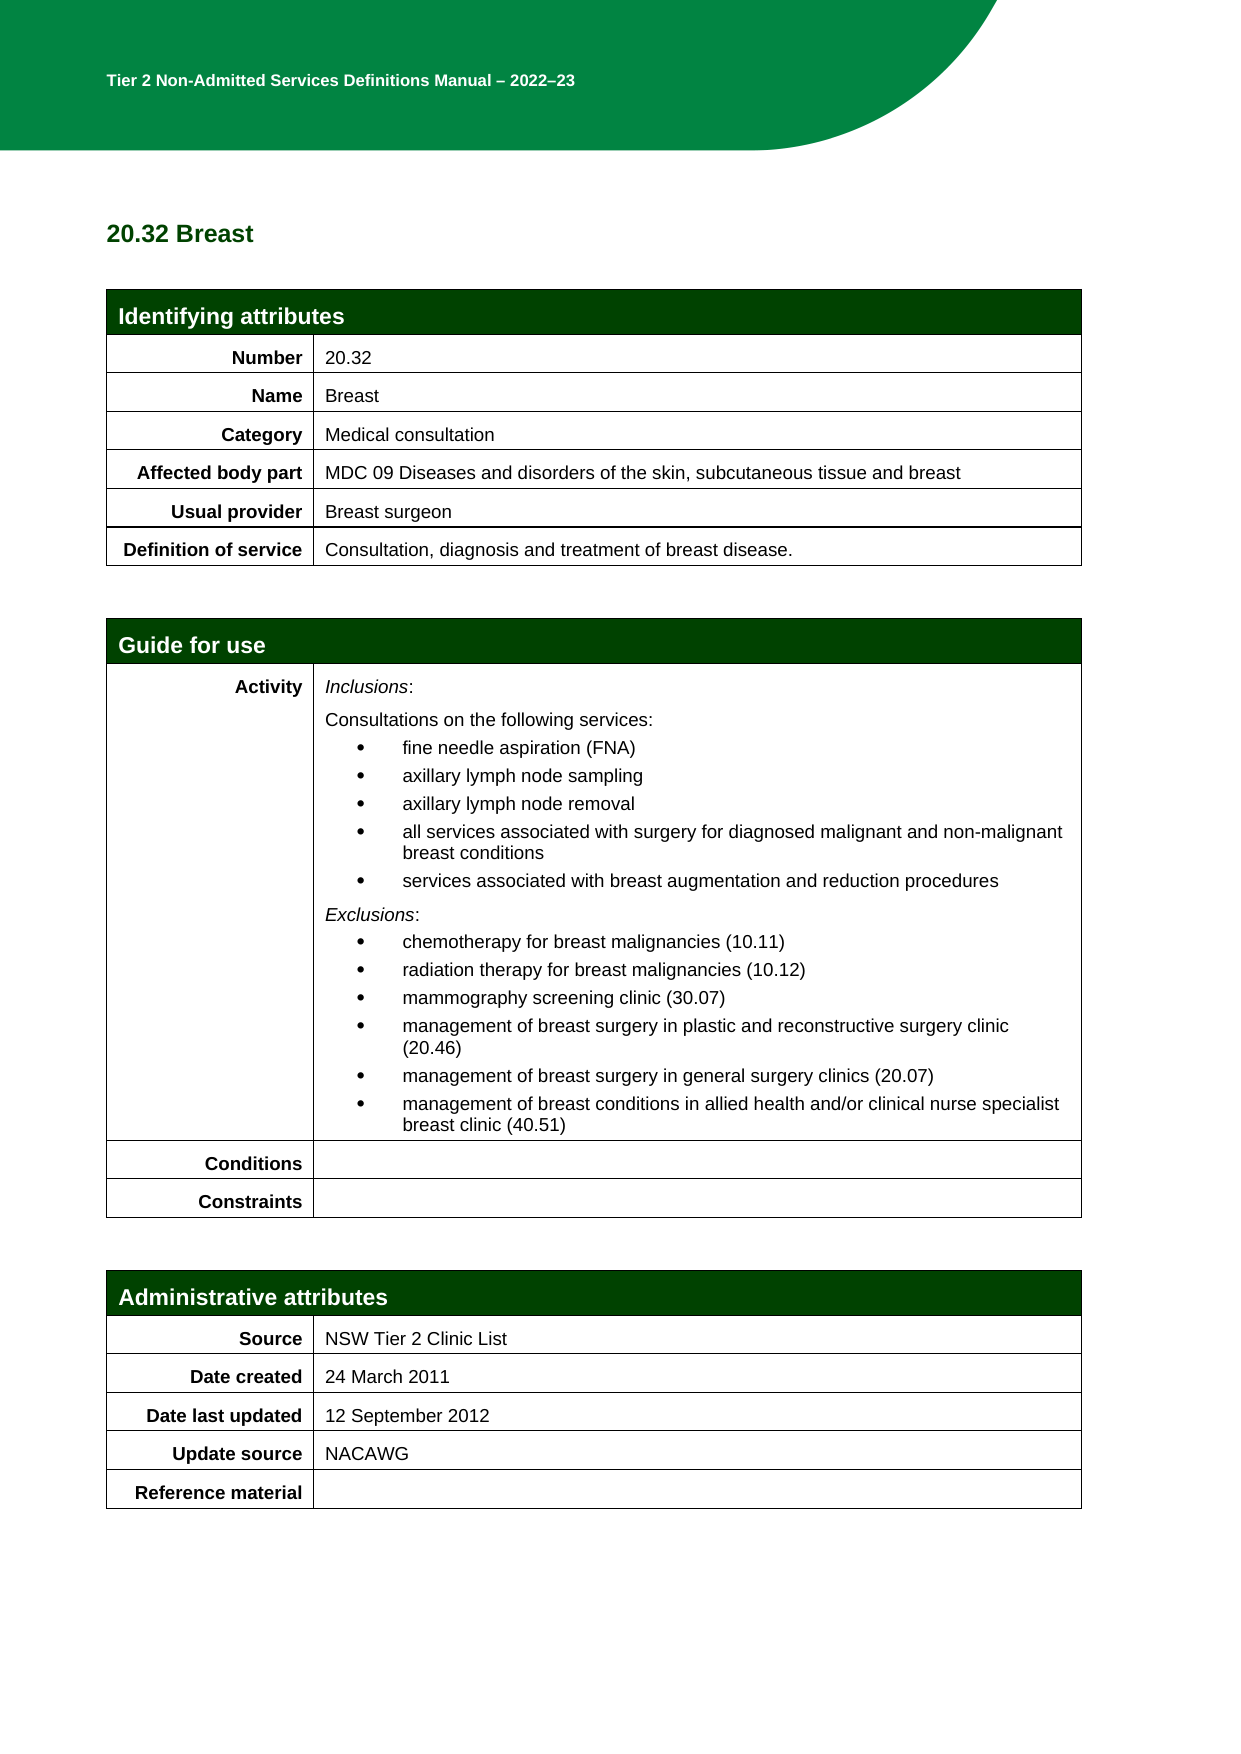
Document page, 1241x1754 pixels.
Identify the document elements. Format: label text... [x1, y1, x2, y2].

table_cell Affected body part [107, 450, 313, 488]
table_cell Conditions [107, 1141, 313, 1178]
table_cell Name [107, 373, 313, 411]
table_cell NSW Tier 2 Clinic List [314, 1316, 1081, 1353]
table_cell Category [107, 412, 313, 449]
table_header Identifying attributes [107, 290, 1081, 334]
table_cell 20.32 [314, 335, 1081, 372]
table_cell Update source [107, 1431, 313, 1469]
table_cell 12 September 2012 [314, 1393, 1081, 1430]
subtitle 20.32 Breast [106, 219, 1090, 276]
table_header Administrative attributes [107, 1271, 1081, 1315]
table_cell Number [107, 335, 313, 372]
table_cell Breast surgeon [314, 489, 1081, 526]
table_cell Consultation, diagnosis and treatment of breast disease. [314, 528, 1081, 565]
table_cell Activity [107, 664, 313, 1140]
table_cell Reference material [107, 1470, 313, 1507]
table_cell Definition of service [107, 528, 313, 565]
table_cell Constraints [107, 1179, 313, 1217]
table_cell Medical consultation [314, 412, 1081, 449]
picture [0, 0, 998, 151]
table_cell Date last updated [107, 1393, 313, 1430]
table_cell Inclusions: Consultations on the following services: fine needle aspiration (FNA) axillary lymph node sampling axillary lymph node removal all services associated with surgery for diagnosed malignant and non-malignant breast conditions services associated with breast augmentation and reduction procedures Exclusions: chemotherapy for breast malignancies (10.11) radiation therapy for breast malignancies (10.12) mammography screening clinic (30.07) management of breast surgery in plastic and reconstructive surgery clinic (20.46) management of breast surgery in general surgery clinics (20.07) management of breast conditions in allied health and/or clinical nurse specialist breast clinic (40.51) [314, 664, 1081, 1140]
table_cell MDC 09 Diseases and disorders of the skin, subcutaneous tissue and breast [314, 450, 1081, 488]
table_header Guide for use [107, 619, 1081, 663]
table_cell Usual provider [107, 489, 313, 526]
table_cell NACAWG [314, 1431, 1081, 1469]
table_cell [314, 1141, 1081, 1178]
table_cell Date created [107, 1354, 313, 1392]
table_cell Breast [314, 373, 1081, 411]
table_cell 24 March 2011 [314, 1354, 1081, 1392]
table_cell [314, 1179, 1081, 1217]
table_cell Source [107, 1316, 313, 1353]
table_cell [314, 1470, 1081, 1507]
